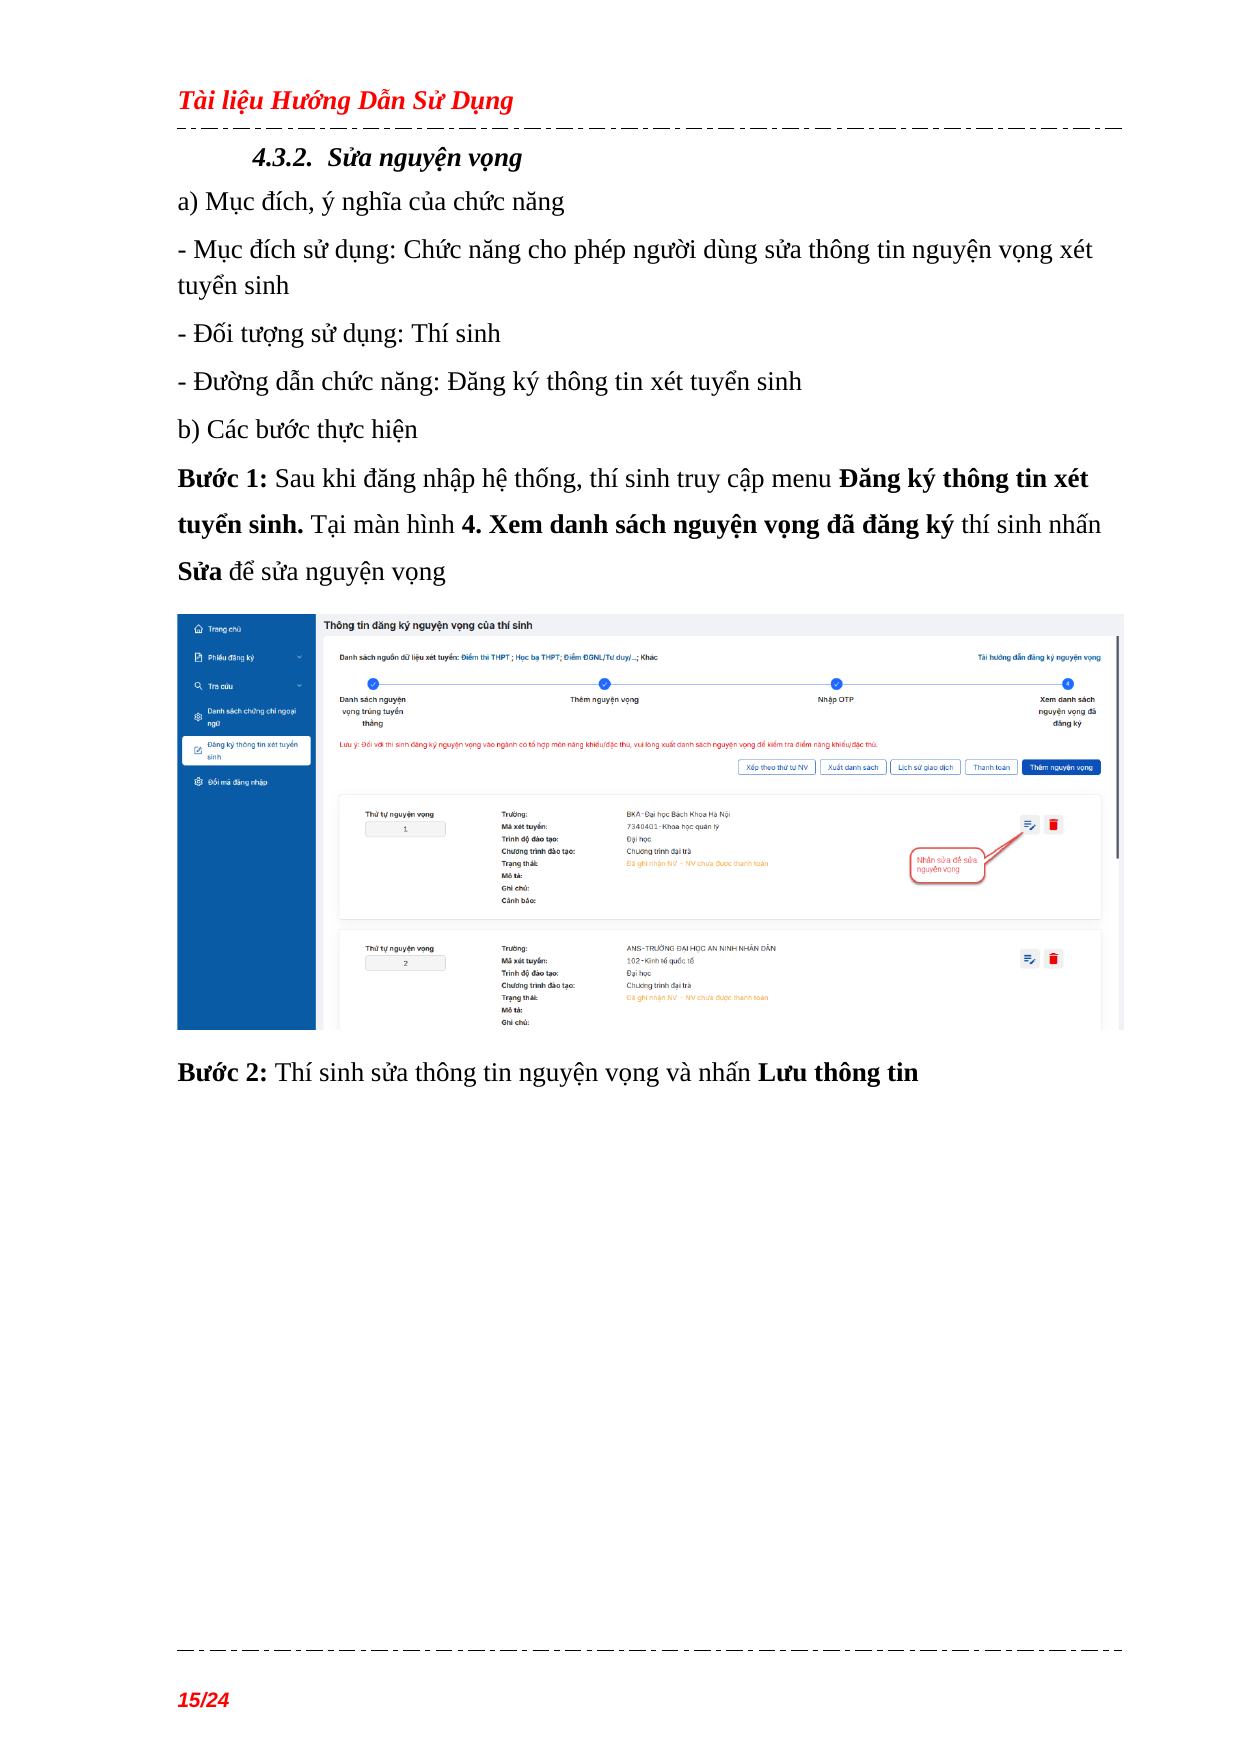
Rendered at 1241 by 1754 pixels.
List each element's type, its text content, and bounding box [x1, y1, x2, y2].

text - Đường dẫn chức năng: Đăng ký thông tin xét tuyển sinh [177, 365, 1122, 397]
text a) Mục đích, ý nghĩa của chức năng [177, 185, 1122, 216]
picture [177, 614, 1124, 1030]
text Bước 2: Thí sinh sửa thông tin nguyện vọng và nhấn Lưu thông tin [177, 1056, 1122, 1087]
text - Đối tượng sử dụng: Thí sinh [177, 317, 1122, 348]
text b) Các bước thực hiện [177, 414, 1122, 445]
text - Mục đích sử dụng: Chức năng cho phép người dùng sửa thông tin nguyện vọng xét tuyển sinh [177, 233, 1122, 300]
text Bước 1: Sau khi đăng nhập hệ thống, thí sinh truy cập menu Đăng ký thông tin xét tuyển sinh. Tại màn hình 4. Xem danh sách nguyện vọng đã đăng ký thí sinh nhấn Sửa để sửa nguyện vọng [177, 462, 1122, 586]
subtitle Sửa nguyện vọng [252, 141, 1122, 172]
